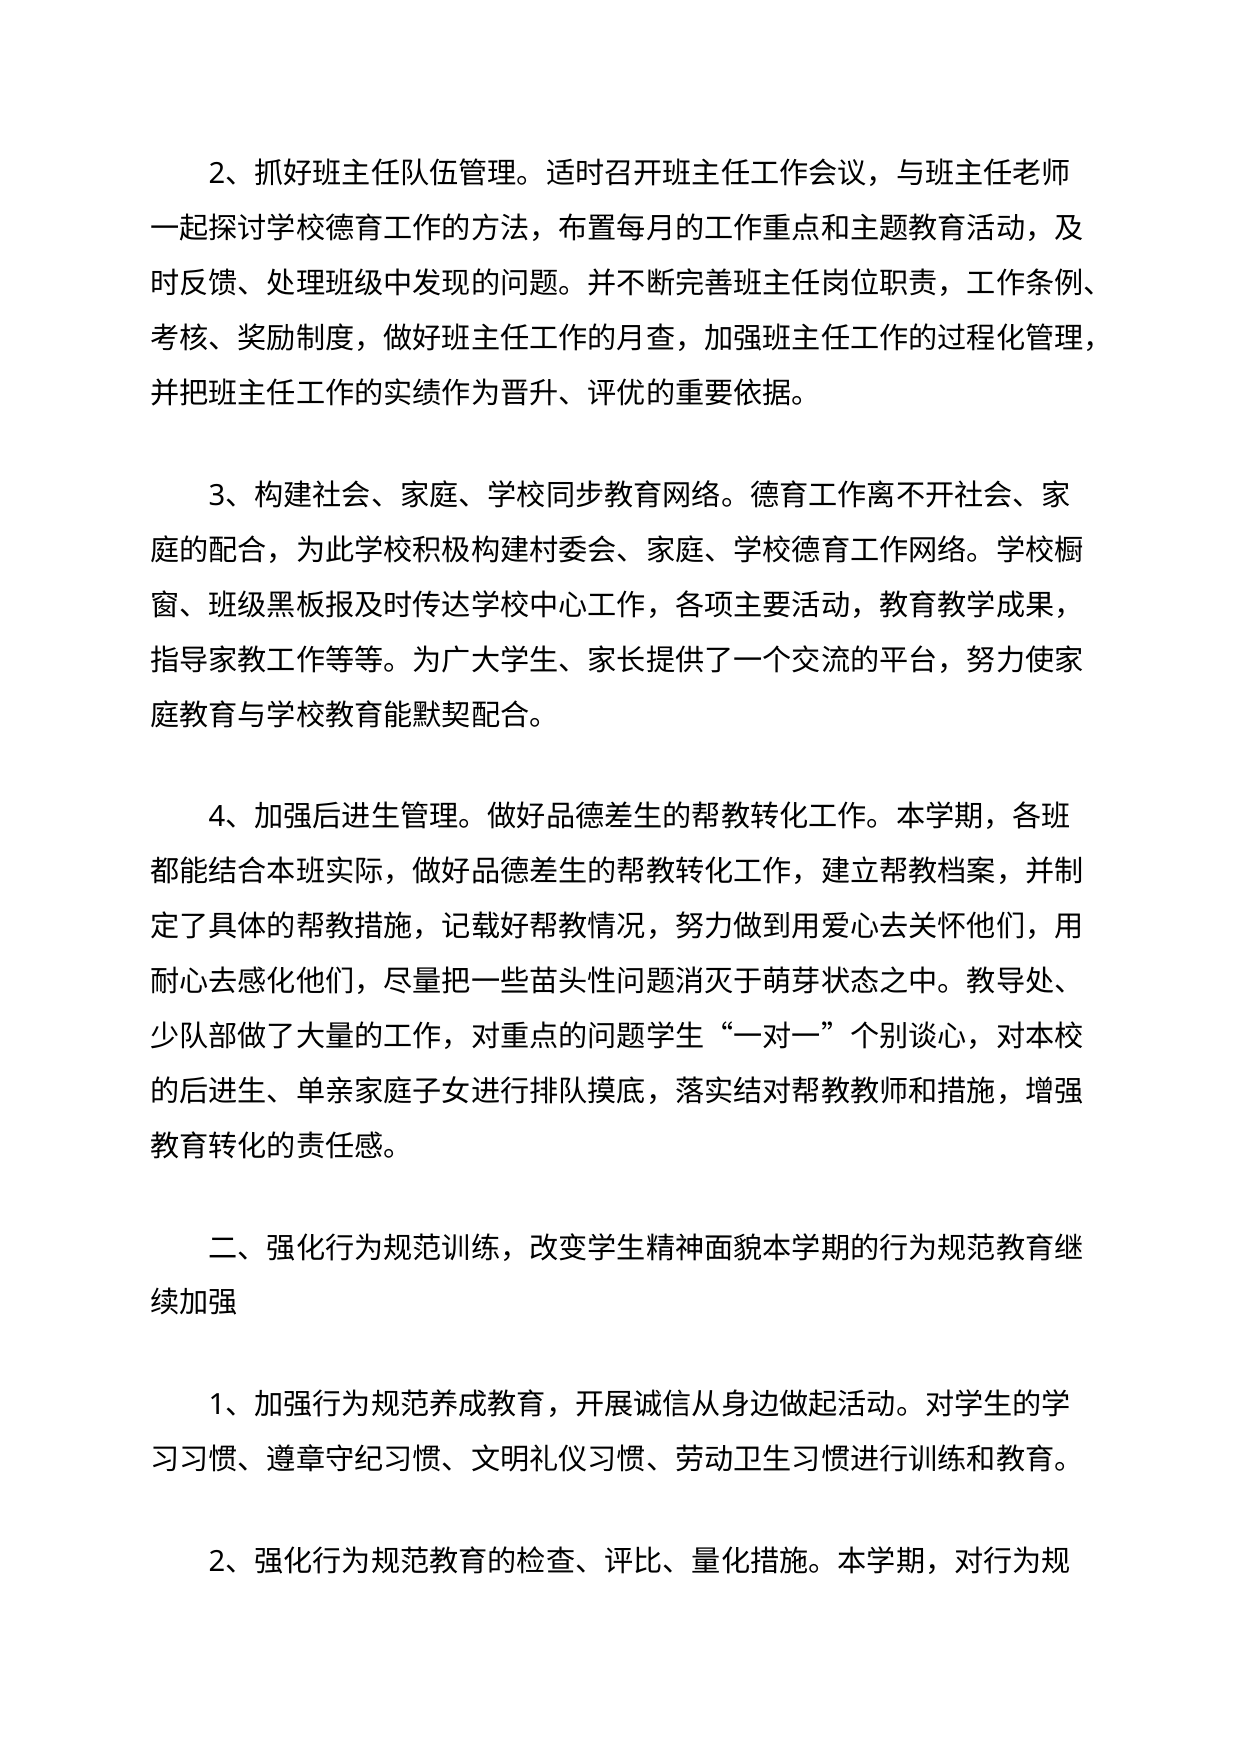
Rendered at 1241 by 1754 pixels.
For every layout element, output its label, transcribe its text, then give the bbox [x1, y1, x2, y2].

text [150, 1538, 1090, 1580]
text 2、抓好班主任队伍管理。适时召开班主任工作会议，与班主任老师一起探讨学校德育工作的方法，布置每月的工作重点和主题教育活动，及时反馈、处理班级中发现的问题。并不断完善班主任岗位职责，工作条例、考核、奖励制度，做好班主任工作的月查，加强班主任工作的过程化管理，并把班主任工作的实绩作为晋升、评优的重要依据。 [150, 150, 1090, 412]
text 3、构建社会、家庭、学校同步教育网络。德育工作离不开社会、家庭的配合，为此学校积极构建村委会、家庭、学校德育工作网络。学校橱窗、班级黑板报及时传达学校中心工作，各项主要活动，教育教学成果，指导家教工作等等。为广大学生、家长提供了一个交流的平台，努力使家庭教育与学校教育能默契配合。 [150, 471, 1090, 733]
text 1、加强行为规范养成教育，开展诚信从身边做起活动。对学生的学习习惯、遵章守纪习惯、文明礼仪习惯、劳动卫生习惯进行训练和教育。 [150, 1381, 1090, 1478]
text 二、强化行为规范训练，改变学生精神面貌本学期的行为规范教育继续加强 [150, 1224, 1090, 1321]
text 4、加强后进生管理。做好品德差生的帮教转化工作。本学期，各班都能结合本班实际，做好品德差生的帮教转化工作，建立帮教档案，并制定了具体的帮教措施，记载好帮教情况，努力做到用爱心去关怀他们，用耐心去感化他们，尽量把一些苗头性问题消灭于萌芽状态之中。教导处、少队部做了大量的工作，对重点的问题学生“一对一”个别谈心，对本校的后进生、单亲家庭子女进行排队摸底，落实结对帮教教师和措施，增强教育转化的责任感。 [150, 793, 1090, 1165]
